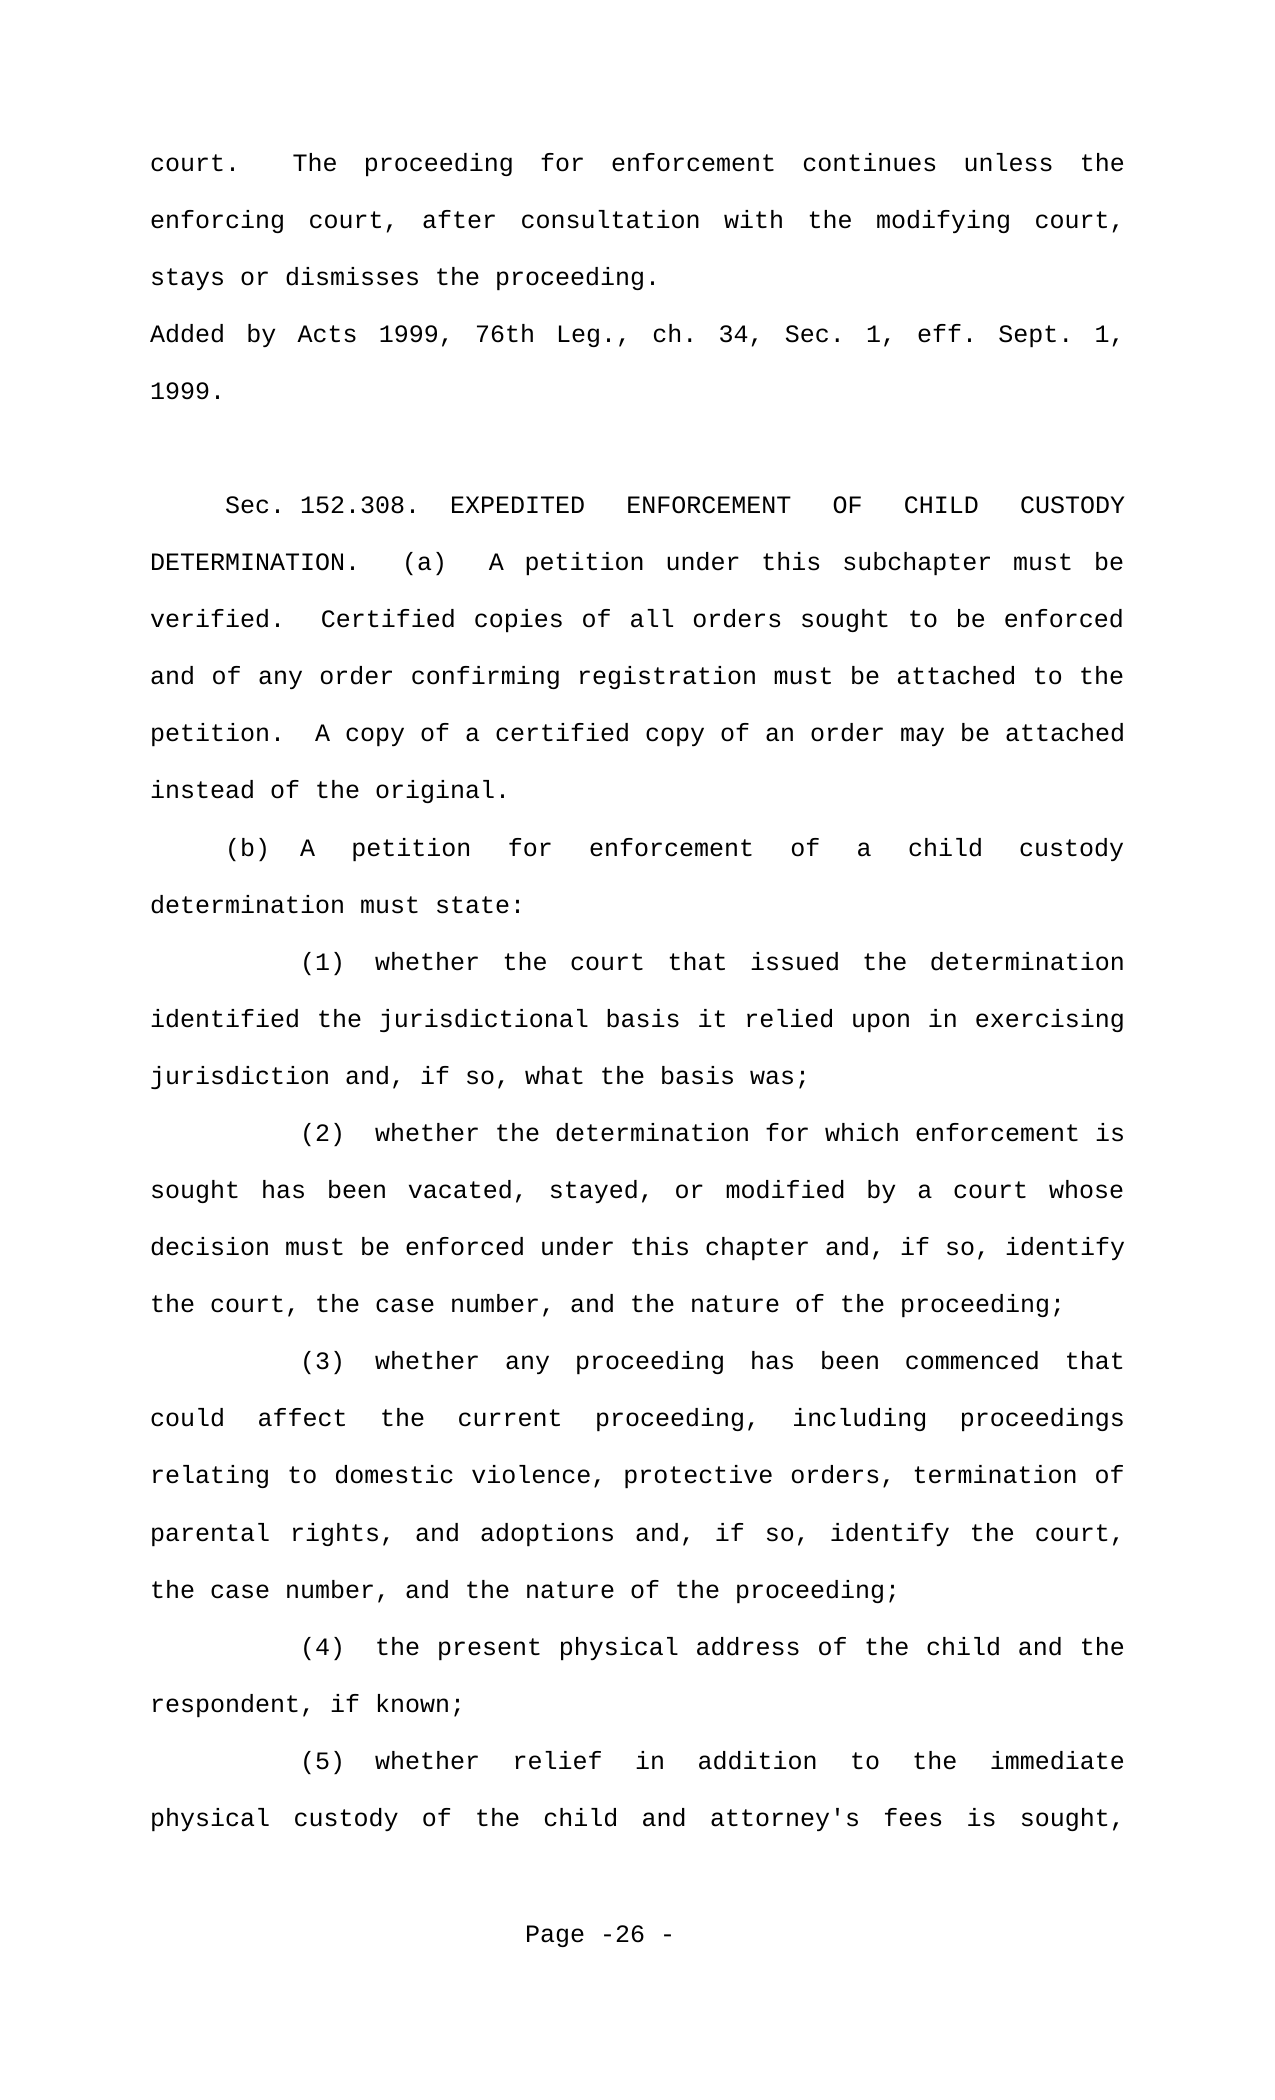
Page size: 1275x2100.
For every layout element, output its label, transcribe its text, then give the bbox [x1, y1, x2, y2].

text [150, 150, 1125, 293]
text (b) A petition for enforcement of a child custody determination must state: [150, 835, 1125, 921]
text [150, 1748, 1125, 1834]
text (3) whether any proceeding has been commenced that could affect the current proceeding, including proceedings relating to domestic violence, protective orders, termination of parental rights, and adoptions and, if so, identify the court, the case number, and the nature of the proceeding; [150, 1349, 1125, 1606]
text Sec. 152.308. EXPEDITED ENFORCEMENT OF CHILD CUSTODY DETERMINATION. (a) A petition under this subchapter must be verified. Certified copies of all orders sought to be enforced and of any order confirming registration must be attached to the petition. A copy of a certified copy of an order may be attached instead of the original. [150, 492, 1125, 806]
text (1) whether the court that issued the determination identified the jurisdictional basis it relied upon in exercising jurisdiction and, if so, what the basis was; [150, 949, 1125, 1092]
text (2) whether the determination for which enforcement is sought has been vacated, stayed, or modified by a court whose decision must be enforced under this chapter and, if so, identify the court, the case number, and the nature of the proceeding; [150, 1120, 1125, 1320]
text Added by Acts 1999, 76th Leg., ch. 34, Sec. 1, eff. Sept. 1, 1999. [150, 321, 1125, 407]
text (4) the present physical address of the child and the respondent, if known; [150, 1634, 1125, 1720]
